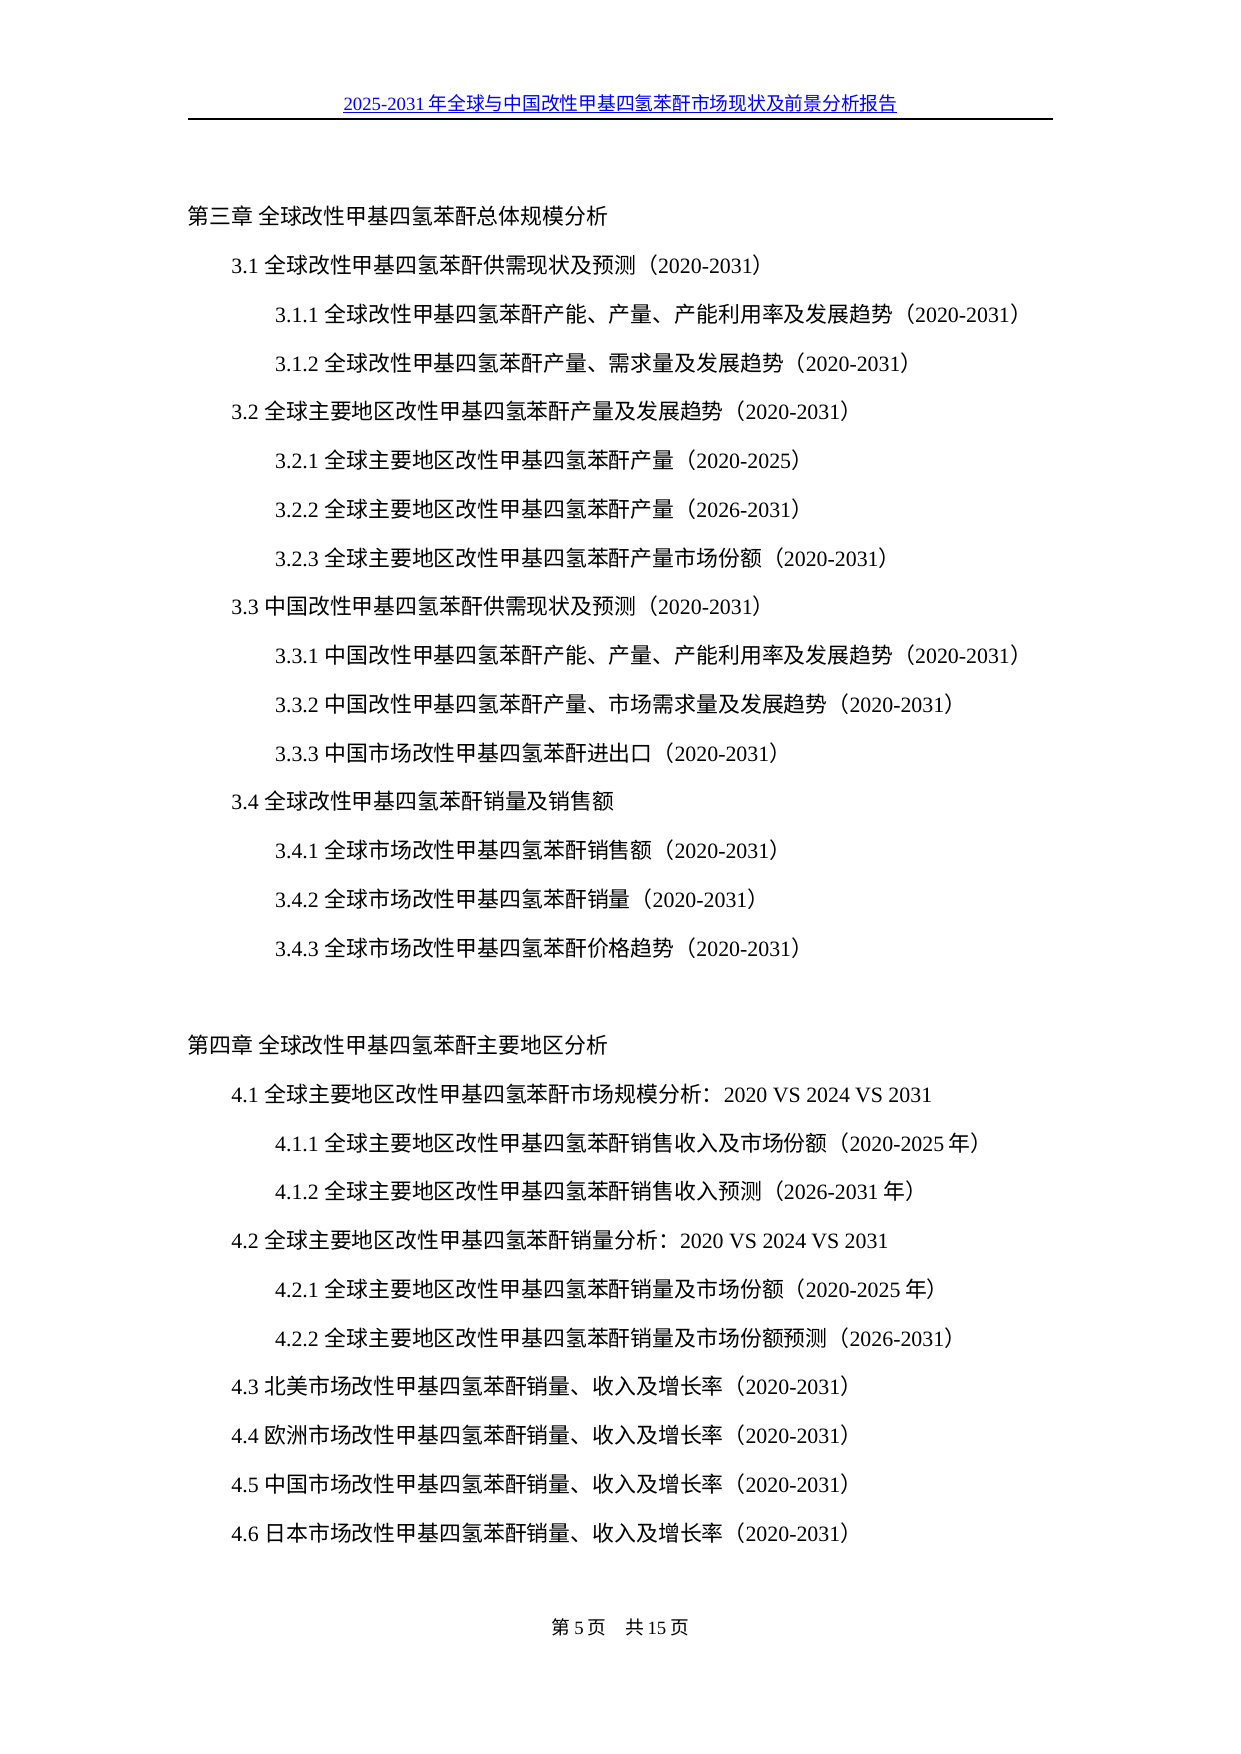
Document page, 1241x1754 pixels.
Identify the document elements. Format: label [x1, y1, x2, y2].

text [187, 150, 1053, 1548]
